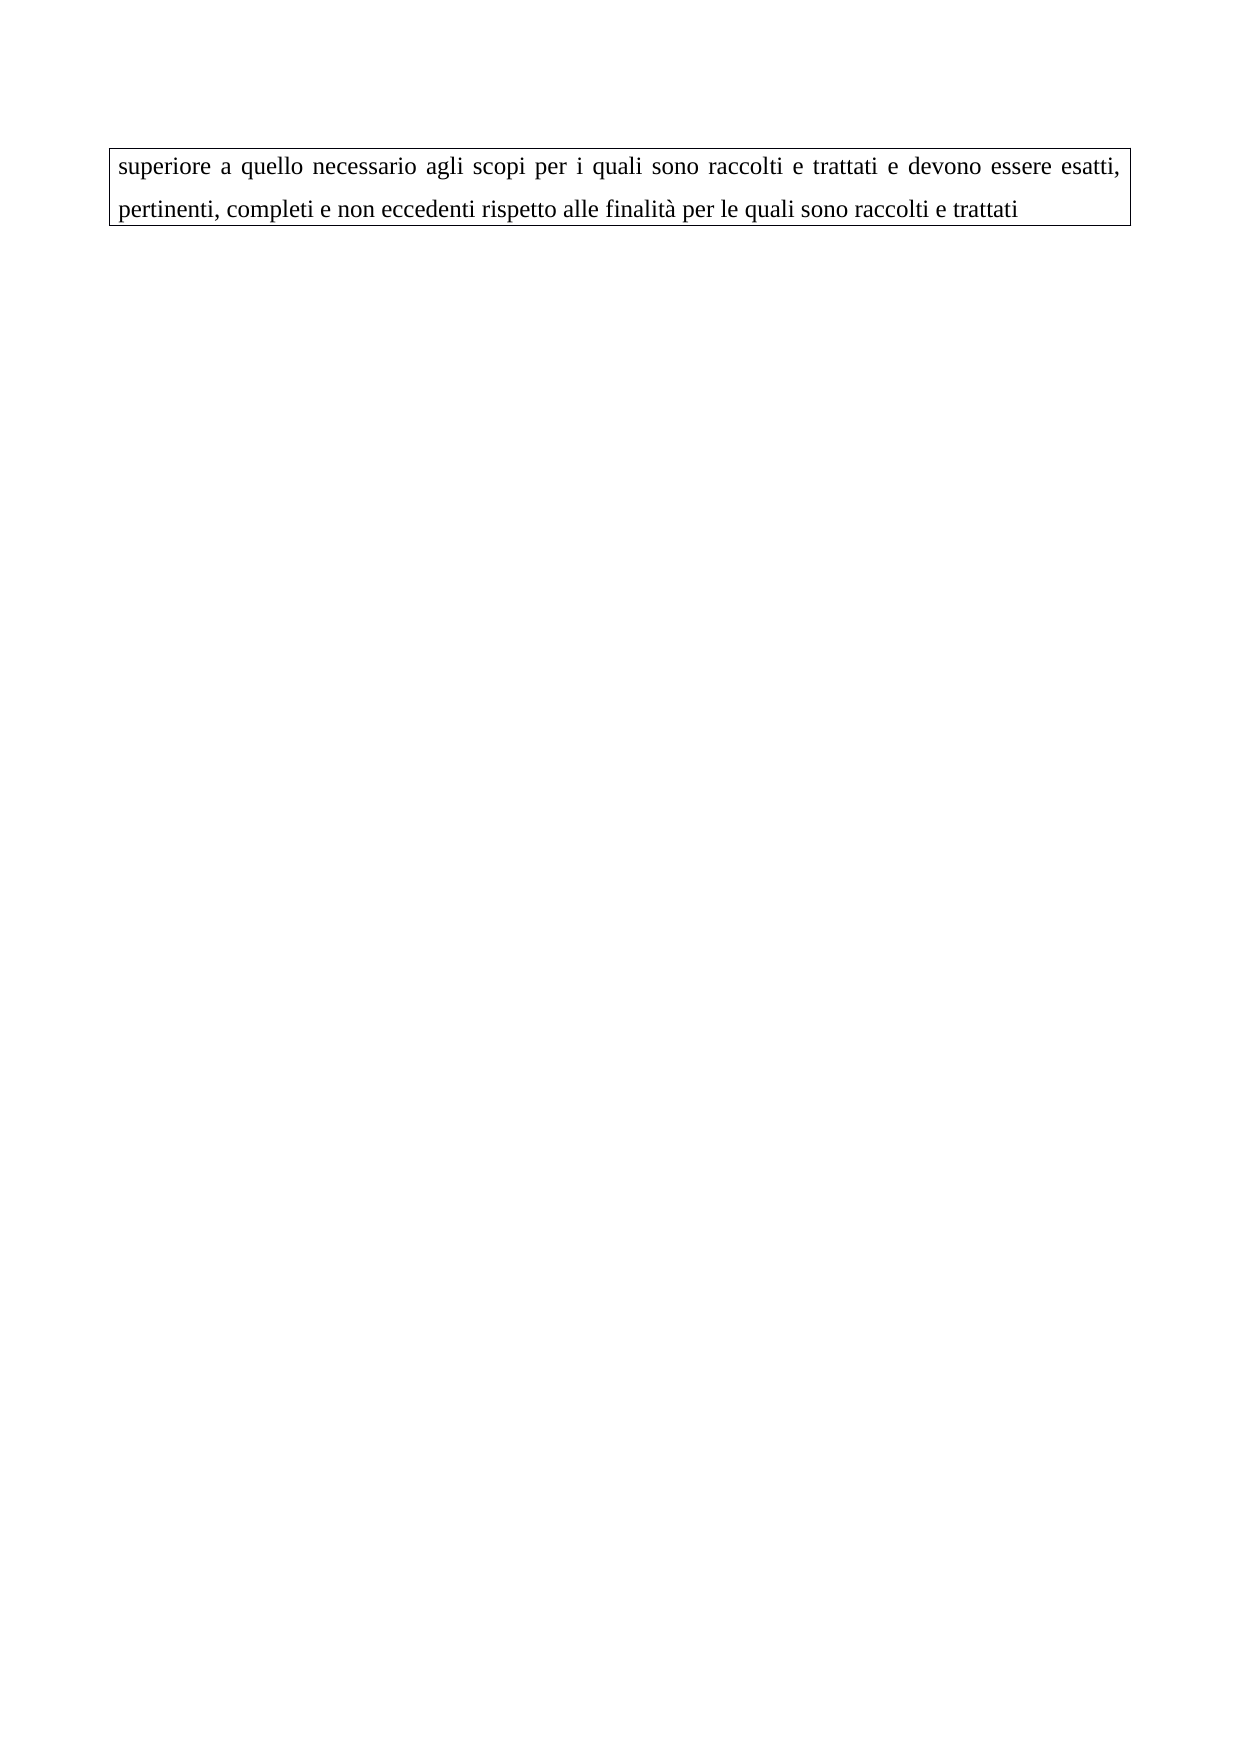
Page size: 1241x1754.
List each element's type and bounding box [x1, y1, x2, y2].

text [110, 149, 1130, 225]
